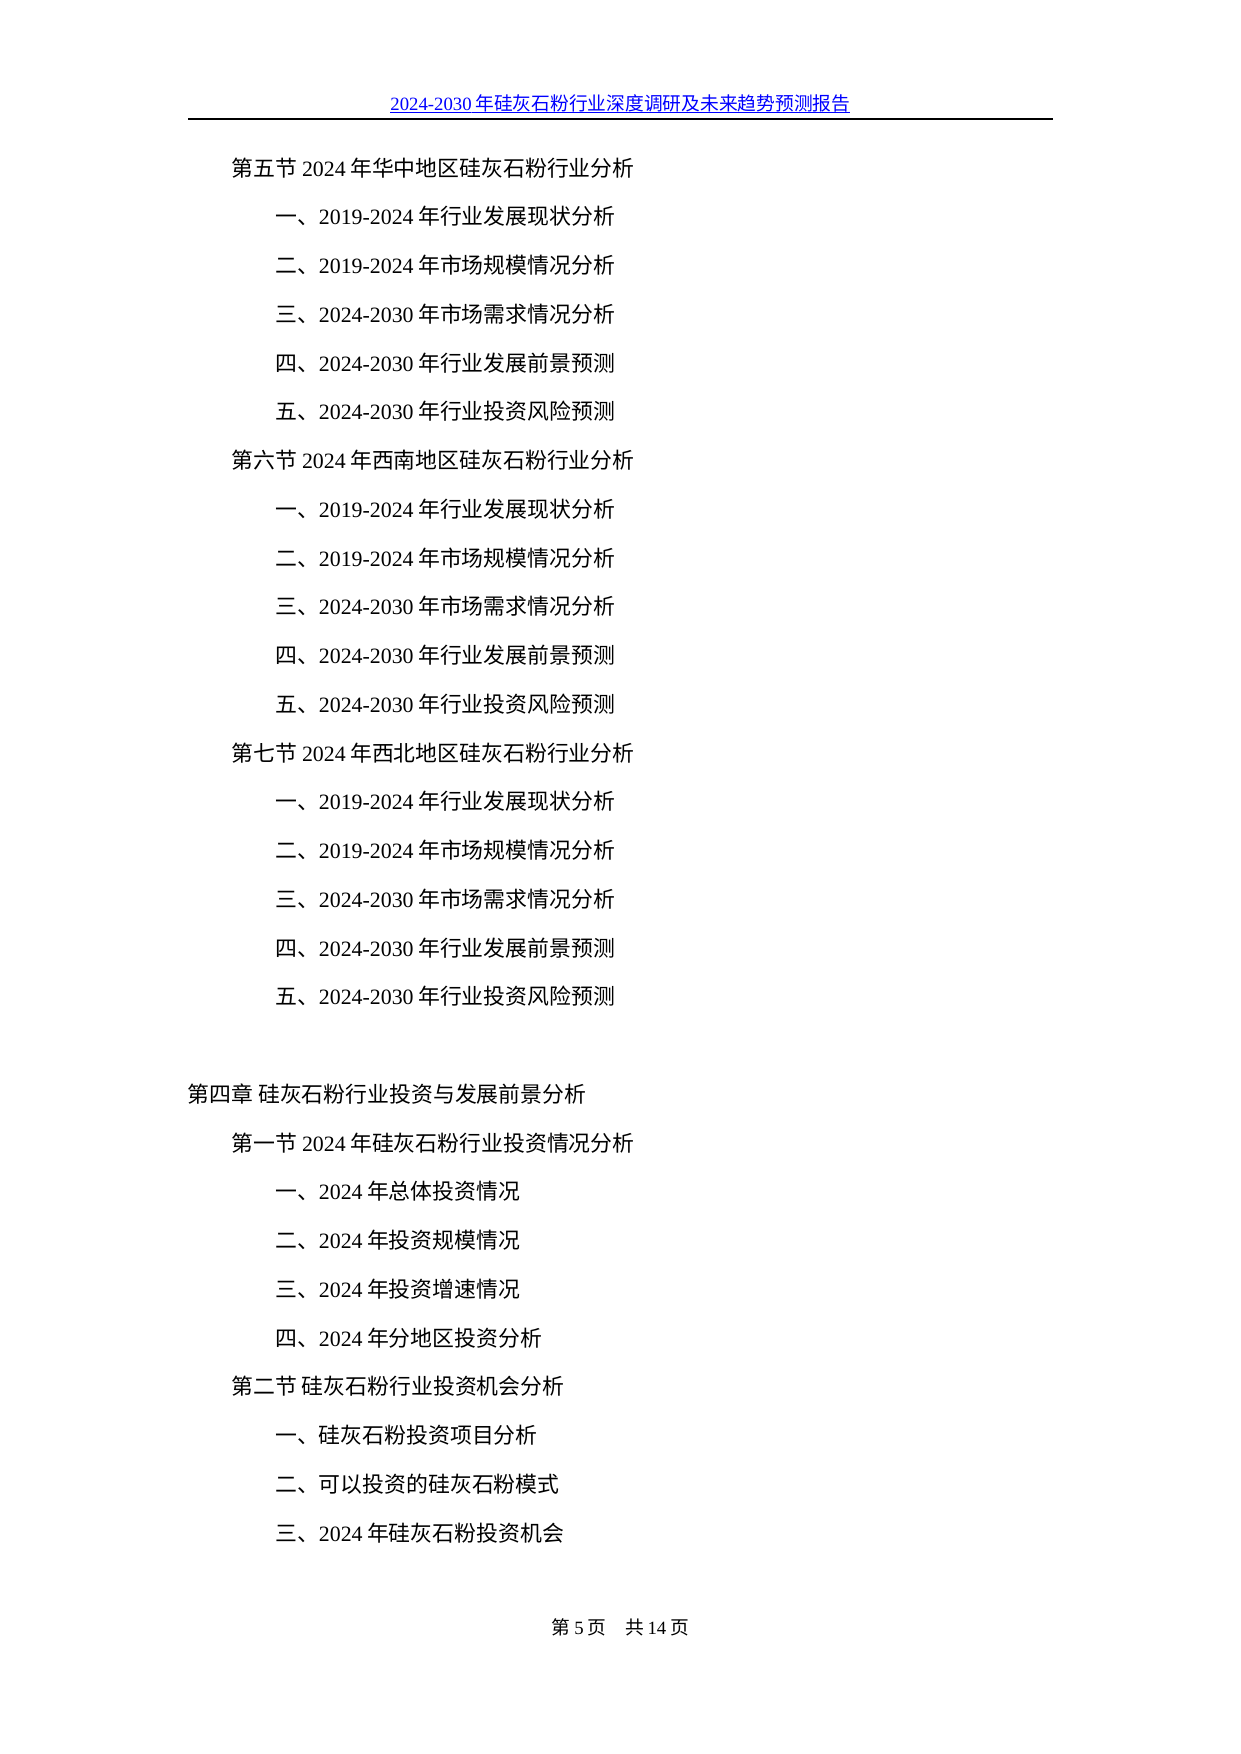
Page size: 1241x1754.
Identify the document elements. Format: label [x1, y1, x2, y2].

text [187, 150, 1053, 1548]
